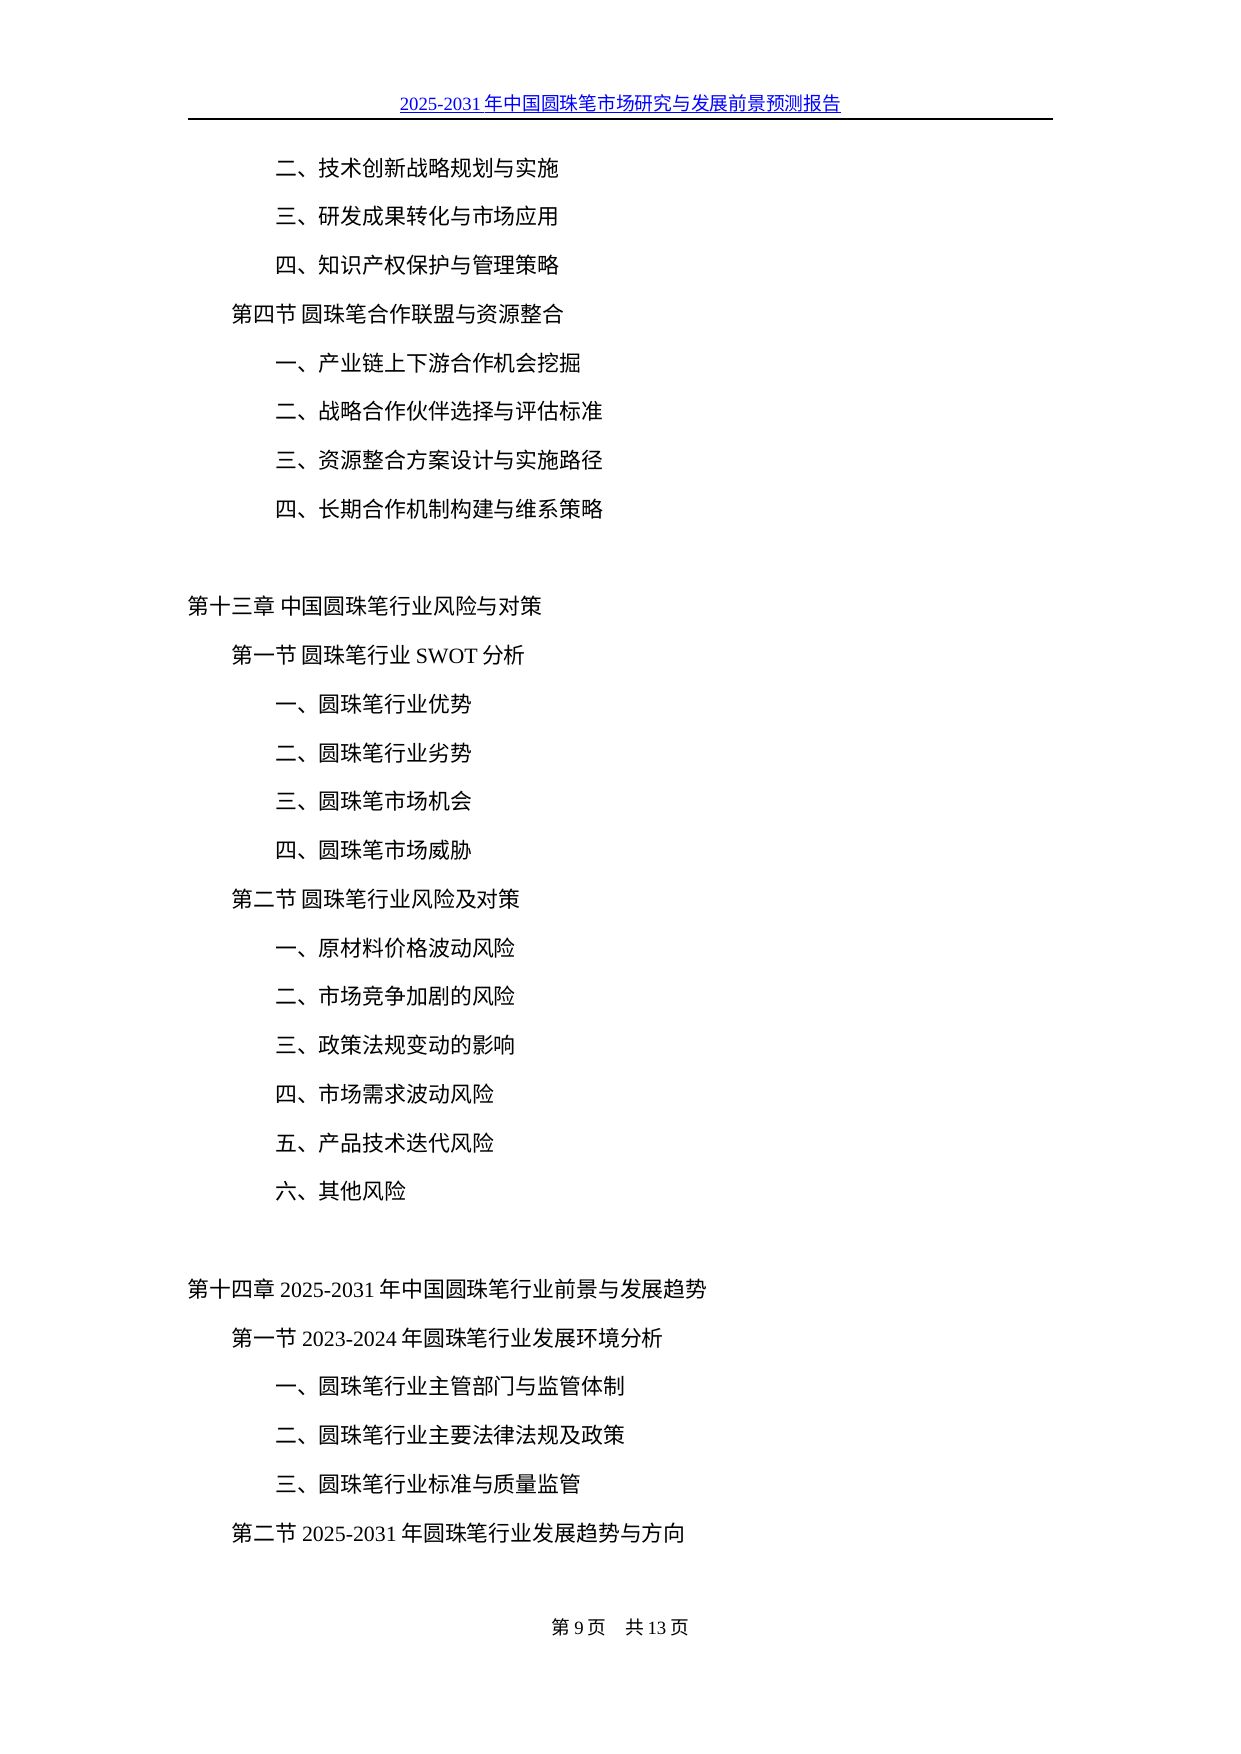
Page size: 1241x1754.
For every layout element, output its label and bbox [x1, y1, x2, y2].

text [187, 150, 1053, 1548]
